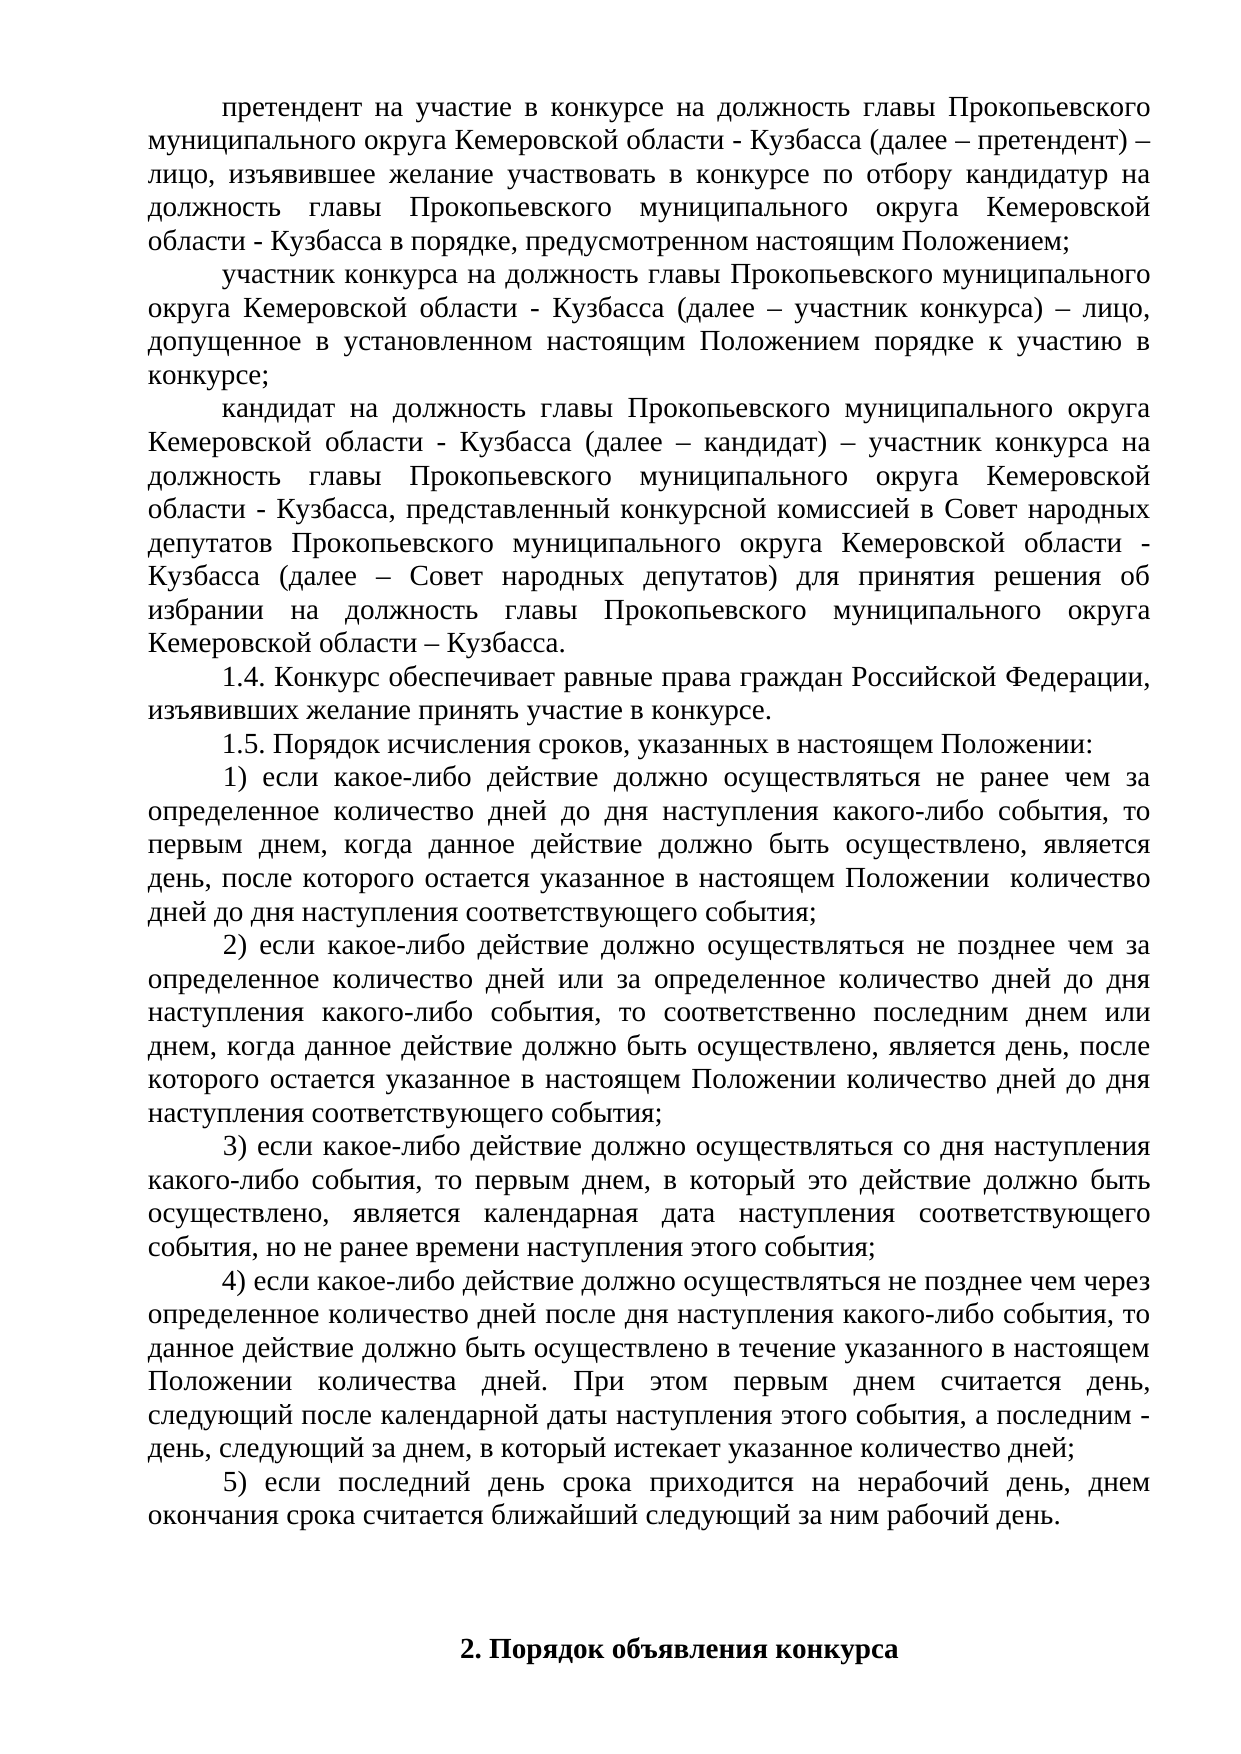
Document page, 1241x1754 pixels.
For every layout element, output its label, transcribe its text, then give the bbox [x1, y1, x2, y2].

text 2. Порядок объявления конкурса [148, 1632, 1152, 1665]
text 5) если последний день срока приходится на нерабочий день, днем окончания срока считается ближайший следующий за ним рабочий день. [148, 1464, 1152, 1531]
text 4) если какое-либо действие должно осуществляться не позднее чем через определенное количество дней после дня наступления какого-либо события, то данное действие должно быть осуществлено в течение указанного в настоящем Положении количества дней. При этом первым днем считается день, следующий после календарной даты наступления этого события, а последним - день, следующий за днем, в который истекает указанное количество дней; [148, 1263, 1152, 1464]
text 1.5. Порядок исчисления сроков, указанных в настоящем Положении: [148, 726, 1152, 759]
text 1.4. Конкурс обеспечивает равные права граждан Российской Федерации, изъявивших желание принять участие в конкурсе. [148, 659, 1152, 726]
text претендент на участие в конкурсе на должность главы Прокопьевского муниципального округа Кемеровской области - Кузбасса (далее – претендент) – лицо, изъявившее желание участвовать в конкурсе по отбору кандидатур на должность главы Прокопьевского муниципального округа Кемеровской области - Кузбасса в порядке, предусмотренном настоящим Положением; [148, 89, 1152, 256]
text 3) если какое-либо действие должно осуществляться со дня наступления какого-либо события, то первым днем, в который это действие должно быть осуществлено, является календарная дата наступления соответствующего события, но не ранее времени наступления этого события; [148, 1128, 1152, 1263]
text участник конкурса на должность главы Прокопьевского муниципального округа Кемеровской области - Кузбасса (далее – участник конкурса) – лицо, допущенное в установленном настоящим Положением порядке к участию в конкурсе; [148, 256, 1152, 391]
text кандидат на должность главы Прокопьевского муниципального округа Кемеровской области - Кузбасса (далее – кандидат) – участник конкурса на должность главы Прокопьевского муниципального округа Кемеровской области - Кузбасса, представленный конкурсной комиссией в Совет народных депутатов Прокопьевского муниципального округа Кемеровской области - Кузбасса (далее – Совет народных депутатов) для принятия решения об избрании на должность главы Прокопьевского муниципального округа Кемеровской области – Кузбасса. [148, 391, 1152, 659]
text 2) если какое-либо действие должно осуществляться не позднее чем за определенное количество дней или за определенное количество дней до дня наступления какого-либо события, то соответственно последним днем или днем, когда данное действие должно быть осуществлено, является день, после которого остается указанное в настоящем Положении количество дней до дня наступления соответствующего события; [148, 927, 1152, 1128]
text 1) если какое-либо действие должно осуществляться не ранее чем за определенное количество дней до дня наступления какого-либо события, то первым днем, когда данное действие должно быть осуществлено, является день, после которого остается указанное в настоящем Положении количество дней до дня наступления соответствующего события; [148, 759, 1152, 927]
